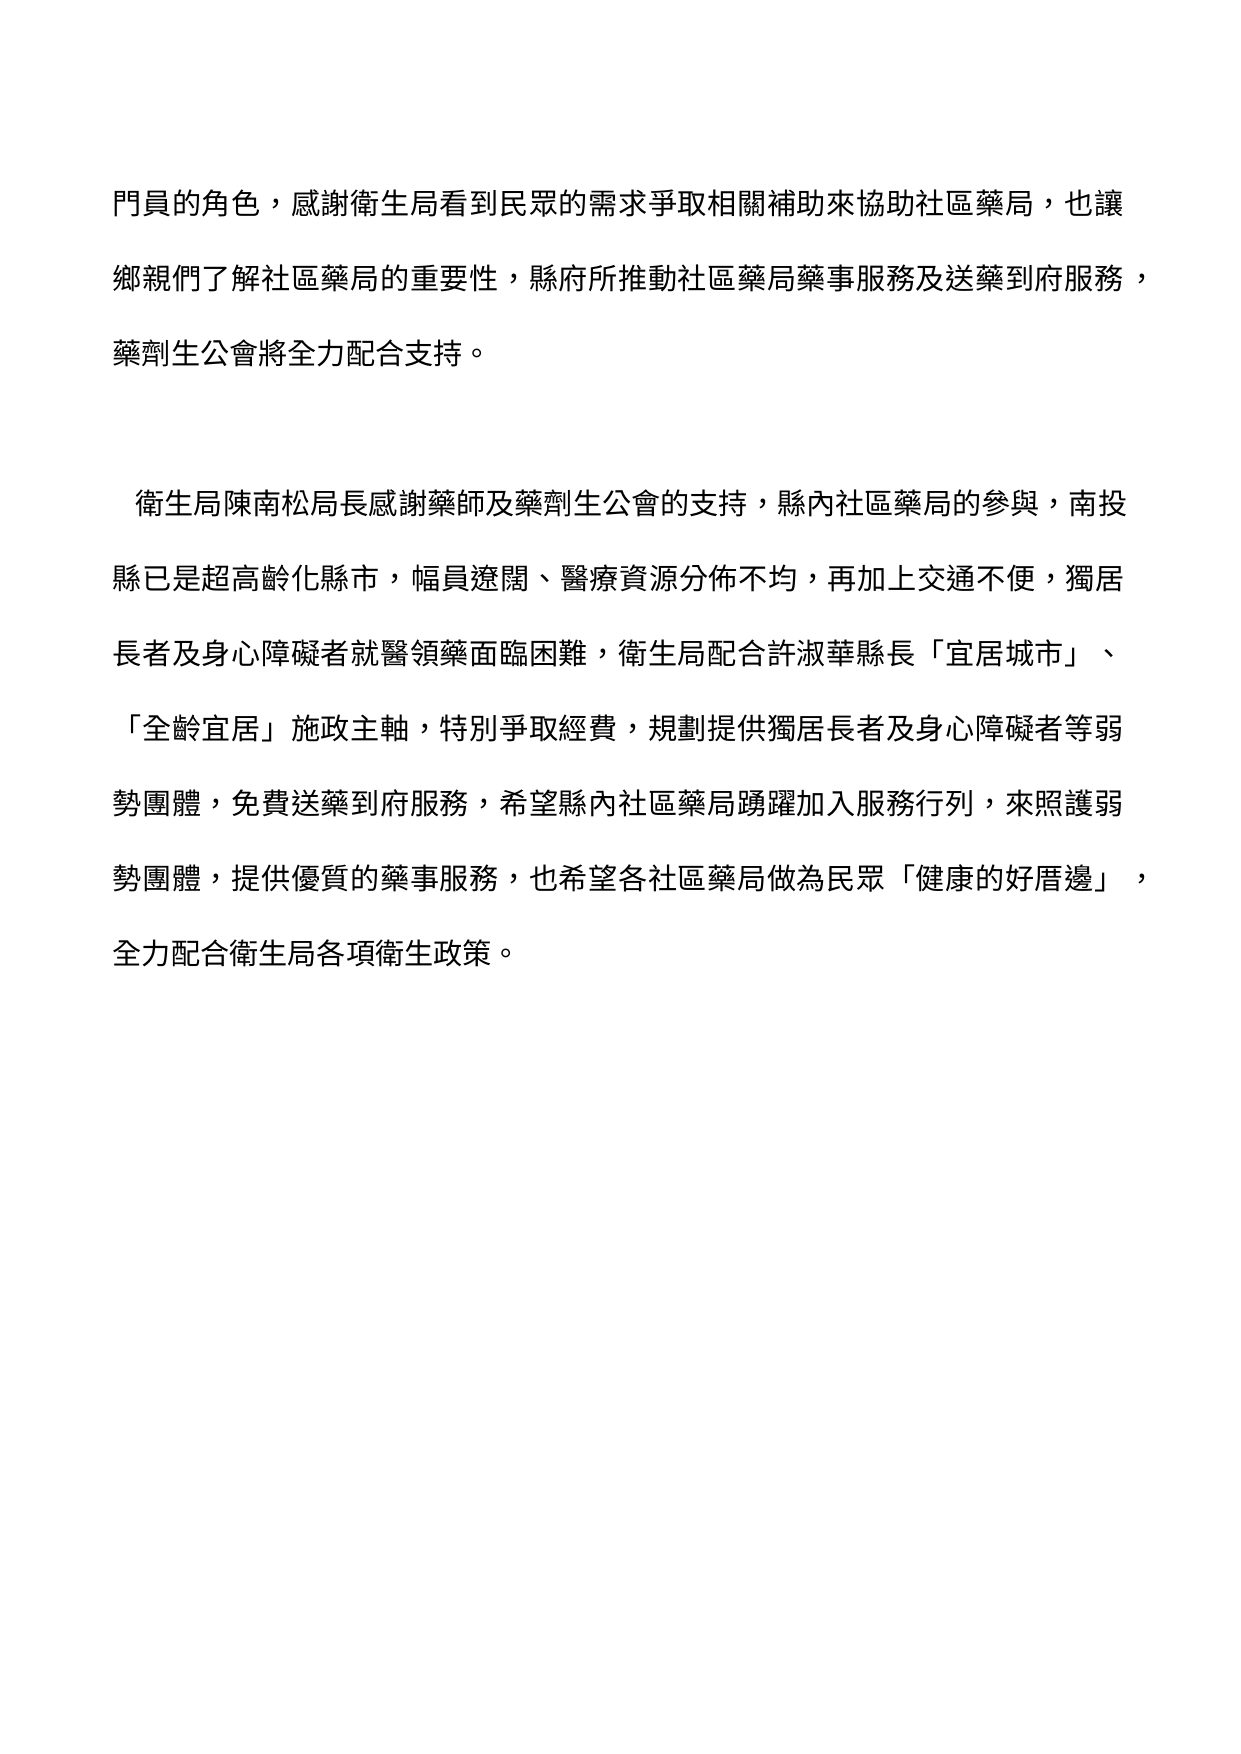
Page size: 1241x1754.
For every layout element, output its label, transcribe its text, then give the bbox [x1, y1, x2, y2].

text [112, 164, 1128, 389]
text 衛生局陳南松局長感謝藥師及藥劑生公會的支持，縣內社區藥局的參與，南投縣已是超高齡化縣市，幅員遼闊、醫療資源分佈不均，再加上交通不便，獨居長者及身心障礙者就醫領藥面臨困難，衛生局配合許淑華縣長「宜居城市」、「全齡宜居」施政主軸，特別爭取經費，規劃提供獨居長者及身心障礙者等弱勢團體，免費送藥到府服務，希望縣內社區藥局踴躍加入服務行列，來照護弱勢團體，提供優質的藥事服務，也希望各社區藥局做為民眾「健康的好厝邊」，全力配合衛生局各項衛生政策。 [112, 464, 1128, 989]
